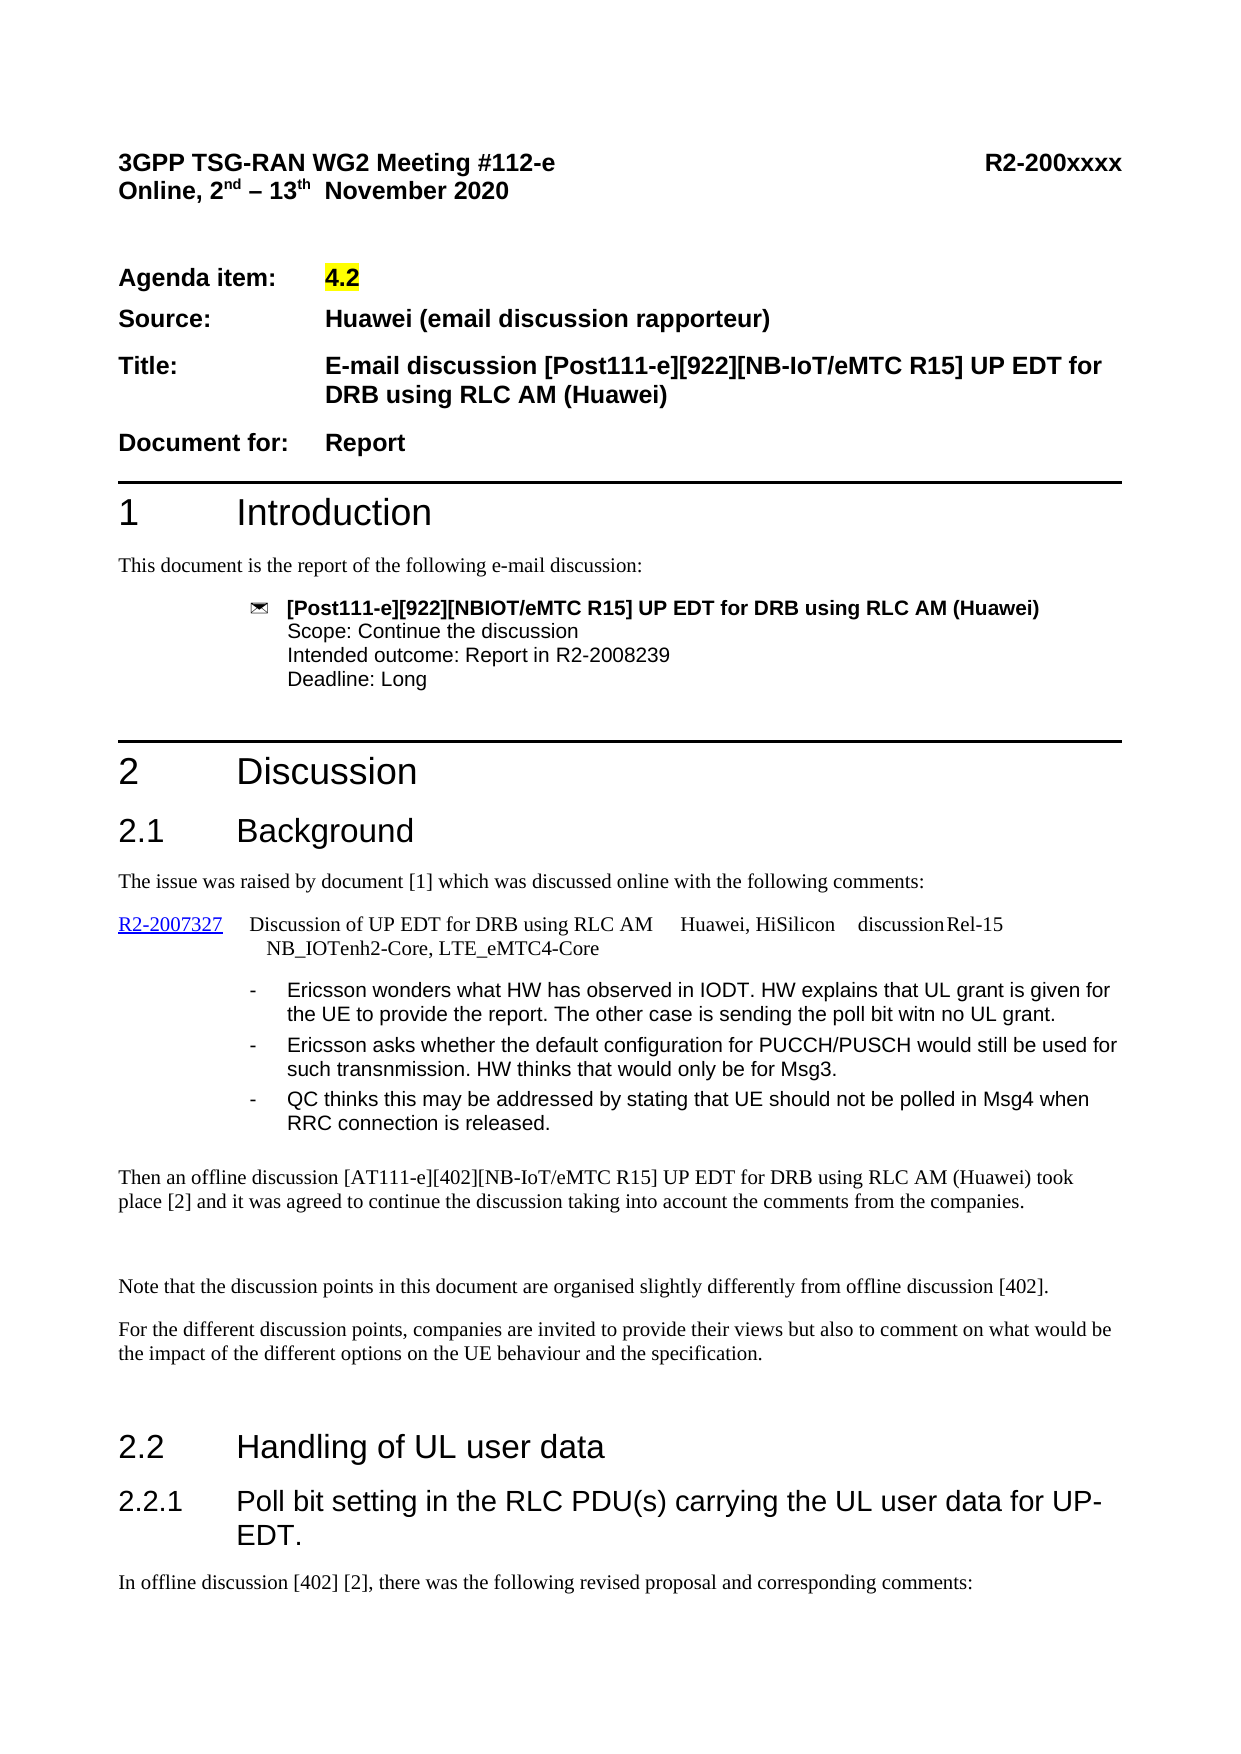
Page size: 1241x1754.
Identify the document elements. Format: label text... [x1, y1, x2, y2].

text Agenda item: 4.2 [118, 262, 1122, 291]
list QC thinks this may be addressed by stating that UE should not be polled in Msg4 when RRC connection is released. [249, 1087, 1122, 1134]
text In offline discussion [402] [2], there was the following revised proposal and corresponding comments: [118, 1570, 1122, 1594]
text R2-2007327 Discussion of UP EDT for DRB using RLC AM Huawei, HiSilicon discussion Rel-15 NB_IOTenh2-Core, LTE_eMTC4-Core [118, 911, 1122, 959]
subtitle 1 Introduction [118, 484, 1122, 534]
list Ericsson asks whether the default configuration for PUCCH/PUSCH would still be used for such transnmission. HW thinks that would only be for Msg3. [249, 1032, 1122, 1080]
text 3GPP TSG-RAN WG2 Meeting #112-e R2-200xxxx [118, 147, 1122, 176]
list Ericsson wonders what HW has observed in IODT. HW explains that UL grant is given for the UE to provide the report. The other case is sending the poll bit witn no UL grant. [249, 978, 1122, 1026]
text Deadline: Long [249, 667, 1122, 691]
text Note that the discussion points in this document are organised slightly differently from offline discussion [402]. [118, 1274, 1122, 1298]
text The issue was raised by document [1] which was discussed online with the following comments: [118, 869, 1122, 893]
text Then an offline discussion [AT111-e][402][NB-IoT/eMTC R15] UP EDT for DRB using RLC AM (Huawei) took place [2] and it was agreed to continue the discussion taking into account the comments from the companies. [118, 1165, 1122, 1213]
text Intended outcome: Report in R2-2008239 [249, 643, 1122, 667]
text Online, 2nd – 13th November 2020 [118, 176, 1122, 205]
text This document is the report of the following e-mail discussion: [118, 552, 1122, 577]
subtitle 2.2.1 Poll bit setting in the RLC PDU(s) carrying the UL user data for UP-EDT. [118, 1484, 1122, 1551]
text Title: E-mail discussion [Post111-e][922][NB-IoT/eMTC R15] UP EDT for DRB using RLC AM (Huawei) [118, 351, 1122, 409]
subtitle 2.2 Handling of UL user data [118, 1427, 1122, 1465]
subtitle 2.1 Background [118, 811, 1122, 850]
subtitle 2 Discussion [118, 743, 1122, 793]
text Source: Huawei (email discussion rapporteur) [118, 304, 1122, 332]
text Scope: Continue the discussion [249, 619, 1122, 643]
text For the different discussion points, companies are invited to provide their views but also to comment on what would be the impact of the different options on the UE behaviour and the specification. [118, 1317, 1122, 1365]
text [Post111-e][922][NBIOT/eMTC R15] UP EDT for DRB using RLC AM (Huawei) [249, 595, 1122, 619]
text Document for: Report [118, 427, 1122, 456]
